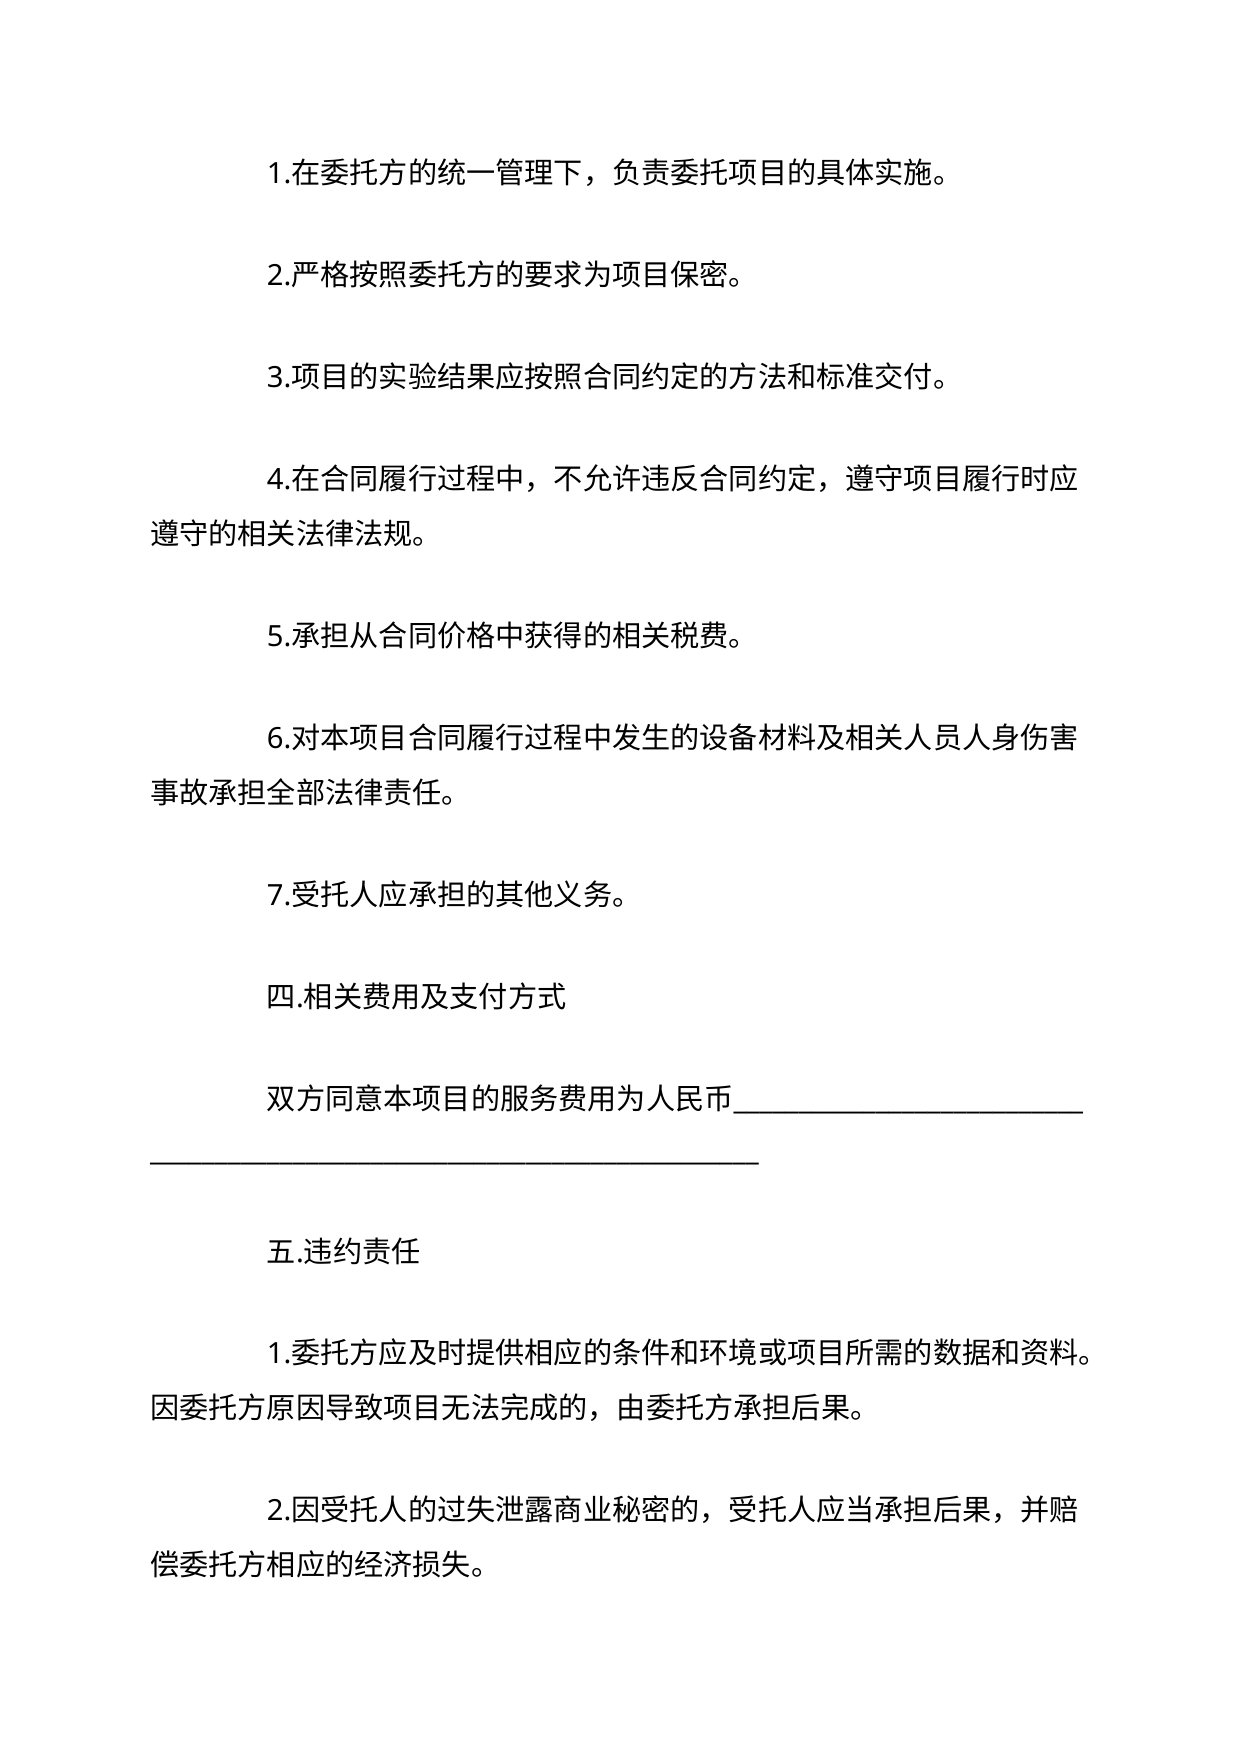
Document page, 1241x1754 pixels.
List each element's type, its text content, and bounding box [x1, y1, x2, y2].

text 4.在合同履行过程中，不允许违反合同约定，遵守项目履行时应遵守的相关法律法规。 [150, 456, 1090, 553]
text 双方同意本项目的服务费用为人民币__________________________________________________________________________ [150, 1075, 1090, 1169]
text 1.在委托方的统一管理下，负责委托项目的具体实施。 [150, 150, 1090, 192]
text 1.委托方应及时提供相应的条件和环境或项目所需的数据和资料。因委托方原因导致项目无法完成的，由委托方承担后果。 [150, 1330, 1090, 1427]
text 四.相关费用及支付方式 [150, 973, 1090, 1016]
text 五.违约责任 [150, 1228, 1090, 1271]
text 6.对本项目合同履行过程中发生的设备材料及相关人员人身伤害事故承担全部法律责任。 [150, 715, 1090, 812]
text 5.承担从合同价格中获得的相关税费。 [150, 613, 1090, 655]
text 2.因受托人的过失泄露商业秘密的，受托人应当承担后果，并赔偿委托方相应的经济损失。 [150, 1487, 1090, 1584]
text 3.项目的实验结果应按照合同约定的方法和标准交付。 [150, 354, 1090, 396]
text 7.受托人应承担的其他义务。 [150, 871, 1090, 914]
text 2.严格按照委托方的要求为项目保密。 [150, 252, 1090, 294]
